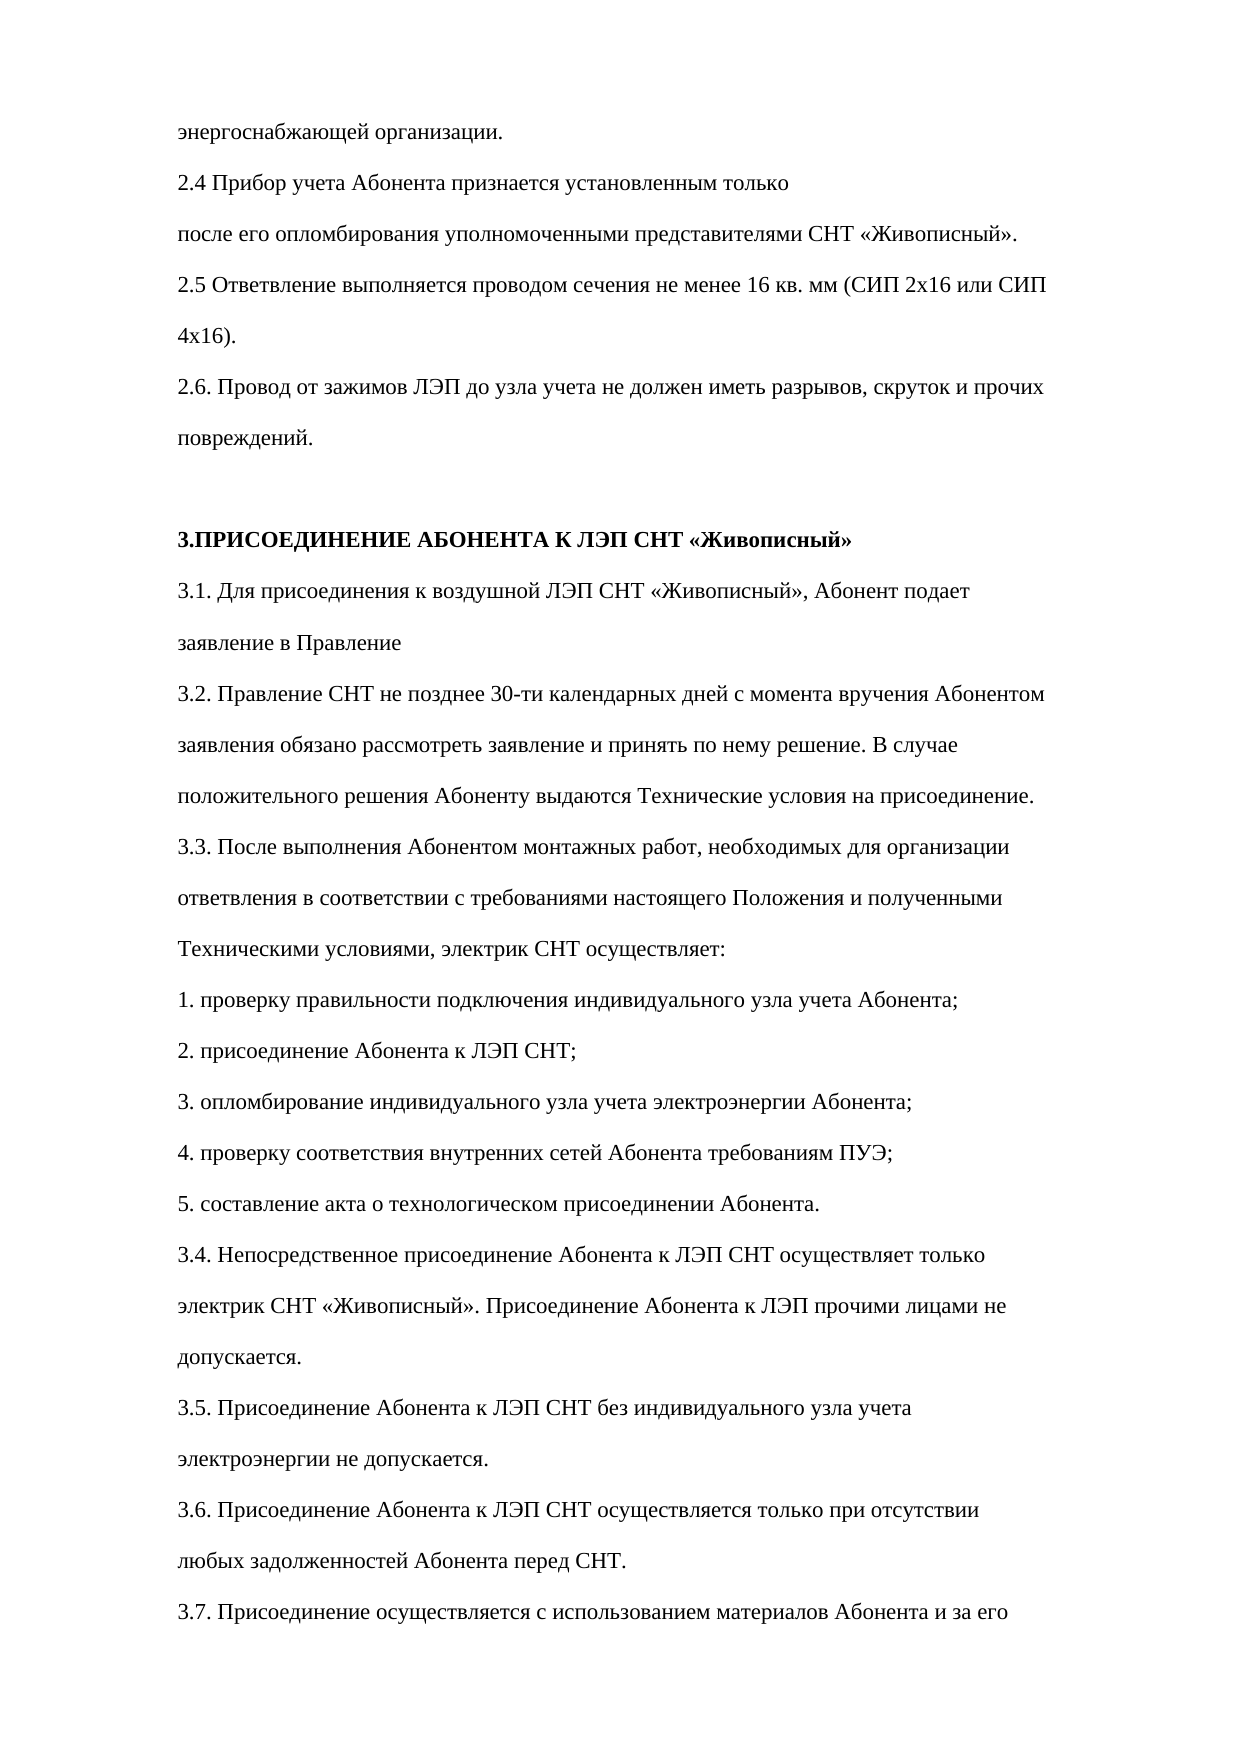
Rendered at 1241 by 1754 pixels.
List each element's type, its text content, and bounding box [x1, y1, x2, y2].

text 3.1. Для присоединения к воздушной ЛЭП СНТ «Живописный», Абонент подает [177, 577, 1152, 604]
text 3.2. Правление СНТ не позднее 30-ти календарных дней с момента вручения Абонентом [177, 679, 1152, 706]
text 3.7. Присоединение осуществляется с использованием материалов Абонента и за его [177, 1598, 1152, 1625]
text электроэнергии не допускается. [177, 1445, 1152, 1472]
text 3.3. После выполнения Абонентом монтажных работ, необходимых для организации [177, 833, 1152, 859]
text электрик СНТ «Живописный». Присоединение Абонента к ЛЭП прочими лицами не [177, 1292, 1152, 1318]
text 3.5. Присоединение Абонента к ЛЭП СНТ без индивидуального узла учета [177, 1394, 1152, 1421]
text 3.6. Присоединение Абонента к ЛЭП СНТ осуществляется только при отсутствии [177, 1496, 1152, 1523]
text 2.4 Прибор учета Абонента признается установленным только [177, 169, 1152, 196]
text любых задолженностей Абонента перед СНТ. [177, 1547, 1152, 1574]
text заявление в Правление [177, 628, 1152, 655]
text 2.5 Ответвление выполняется проводом сечения не менее 16 кв. мм (СИП 2х16 или СИП [177, 271, 1152, 298]
text 3.ПРИСОЕДИНЕНИЕ АБОНЕНТА К ЛЭП СНТ «Живописный» [177, 526, 1152, 553]
text 2.6. Провод от зажимов ЛЭП до узла учета не должен иметь разрывов, скруток и прочих [177, 373, 1152, 400]
text Техническими условиями, электрик СНТ осуществляет: [177, 935, 1152, 961]
text 1. проверку правильности подключения индивидуального узла учета Абонента; [177, 986, 1152, 1012]
text 4. проверку соответствия внутренних сетей Абонента требованиям ПУЭ; [177, 1139, 1152, 1165]
text повреждений. [177, 424, 1152, 451]
text 3. опломбирование индивидуального узла учета электроэнергии Абонента; [177, 1088, 1152, 1114]
text допускается. [177, 1343, 1152, 1369]
text 3.4. Непосредственное присоединение Абонента к ЛЭП СНТ осуществляет только [177, 1241, 1152, 1267]
text 5. составление акта о технологическом присоединении Абонента. [177, 1190, 1152, 1216]
text после его опломбирования уполномоченными представителями СНТ «Живописный». [177, 220, 1152, 247]
text 2. присоединение Абонента к ЛЭП СНТ; [177, 1037, 1152, 1063]
text ответвления в соответствии с требованиями настоящего Положения и полученными [177, 884, 1152, 910]
text заявления обязано рассмотреть заявление и принять по нему решение. В случае [177, 731, 1152, 757]
text положительного решения Абоненту выдаются Технические условия на присоединение. [177, 782, 1152, 808]
text 4х16). [177, 322, 1152, 349]
text энергоснабжающей организации. [177, 118, 1152, 144]
